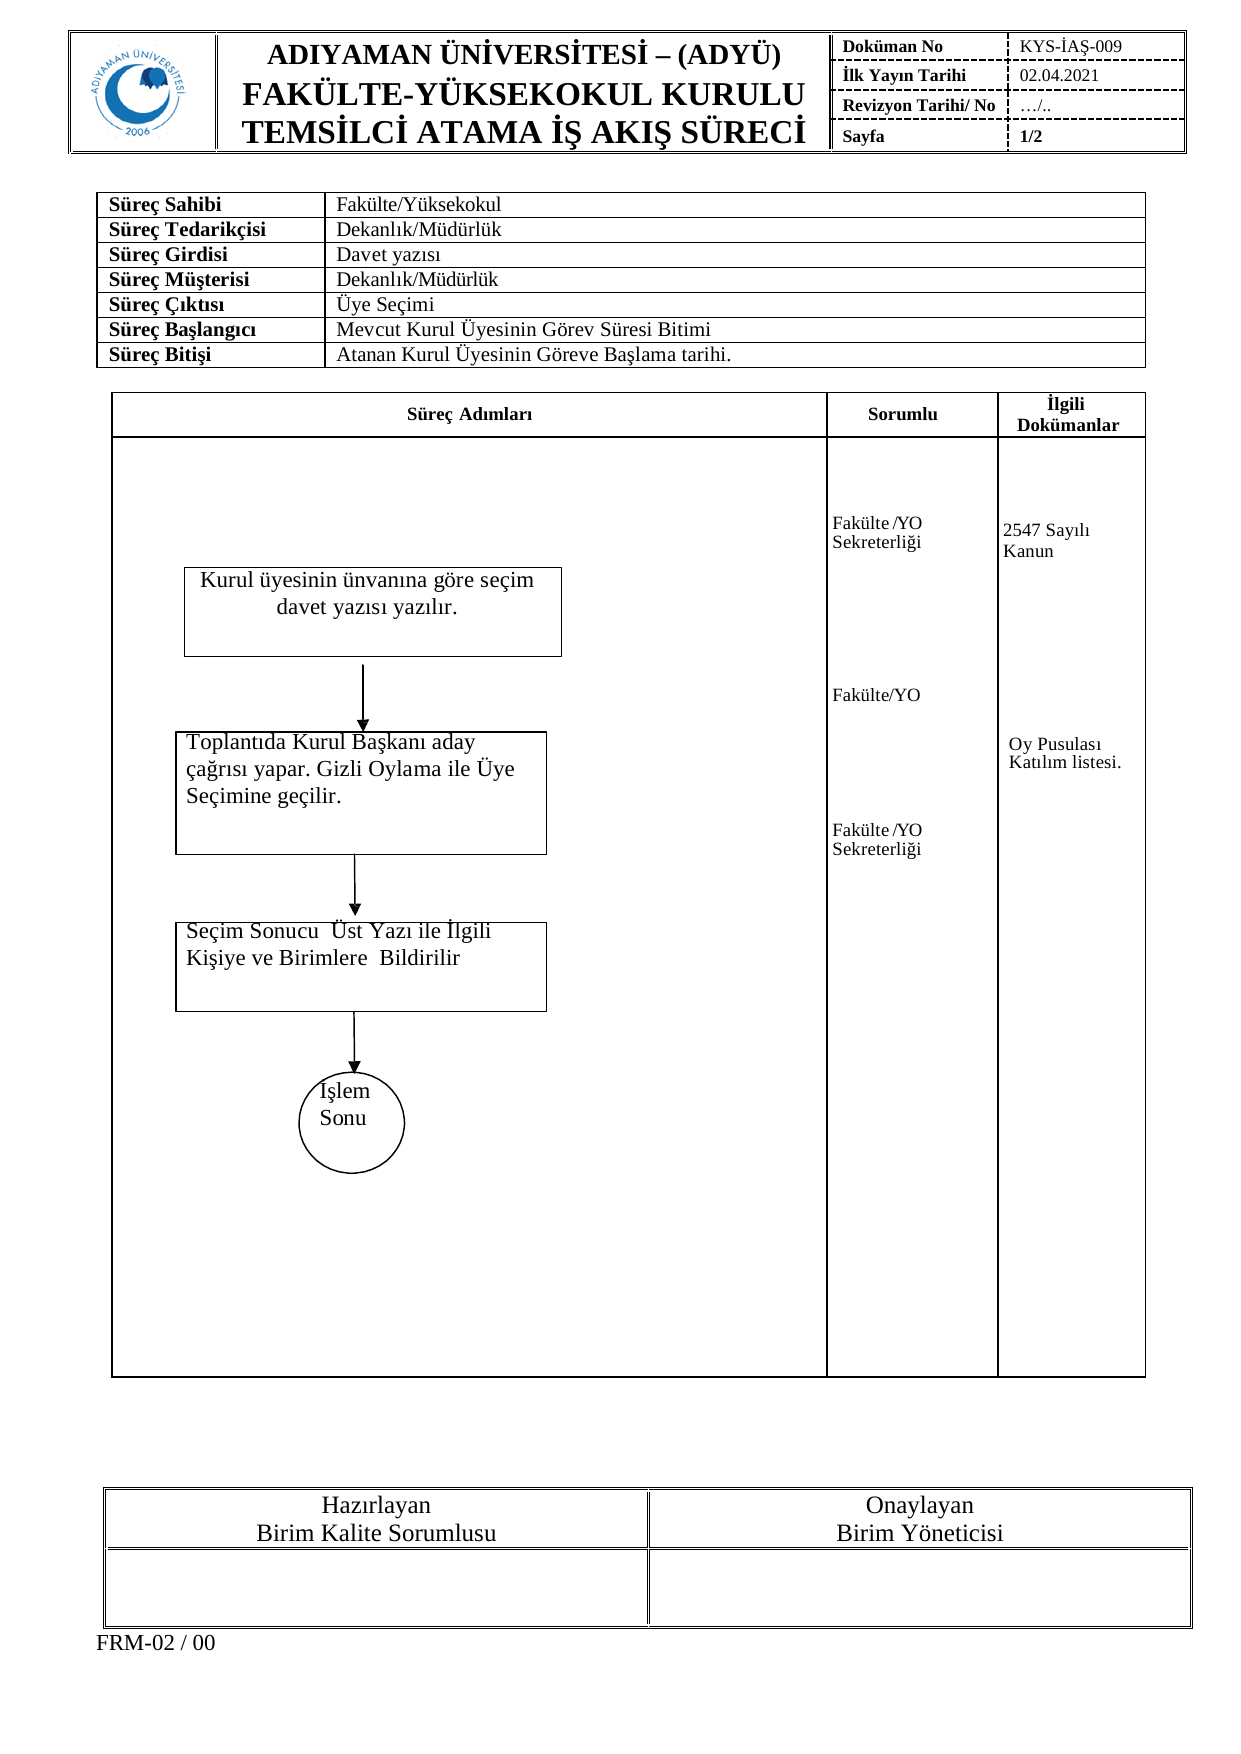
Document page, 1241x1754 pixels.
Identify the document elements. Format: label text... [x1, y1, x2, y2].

table_cell Süreç Tedarikçisi [98, 218, 324, 242]
table_cell Atanan Kurul Üyesinin Göreve Başlama tarihi. [326, 343, 1145, 367]
picture [80, 38, 197, 145]
table_header Sorumlu [828, 393, 997, 436]
table_cell Dekanlık/Müdürlük [326, 268, 1145, 292]
table_cell Kurul üyesinin ünvanına göre seçim davet yazısı yazılır. Toplantıda Kurul Başkanı aday çağrısı yapar. Gizli Oylama ile Üye Seçimine geçilir. Seçim Sonucu Üst Yazı ile İlgili Kişiye ve Birimlere Bildirilir İşlem Sonu [113, 438, 826, 1376]
table_header Fakülte/Yüksekokul Ltes,ü [326, 193, 1145, 217]
table_cell Fakülte /YO Sekreterliği Fakülte/YO Fakülte /YO Sekreterliği [828, 438, 997, 1376]
table_cell Süreç Bitişi [98, 343, 324, 367]
table_header İlgili Dokümanlar [999, 393, 1145, 436]
table_cell Üye Seçimi [326, 293, 1145, 317]
table_cell Süreç Müşterisi [98, 268, 324, 292]
table_cell Davet yazısı [326, 243, 1145, 267]
table_header Süreç Sahibi [98, 193, 324, 217]
table_cell Mevcut Kurul Üyesinin Görev Süresi Bitimi [326, 318, 1145, 342]
table_cell 2547 Sayılı Kanun Oy Pusulası Katılım listesi. [999, 438, 1145, 1376]
table_cell Süreç Başlangıcı [98, 318, 324, 342]
table_cell Süreç Girdisi [98, 243, 324, 267]
table_cell Süreç Çıktısı [98, 293, 324, 317]
table_header Süreç Adımları [113, 393, 826, 436]
table_cell Dekanlık/Müdürlük [326, 218, 1145, 242]
